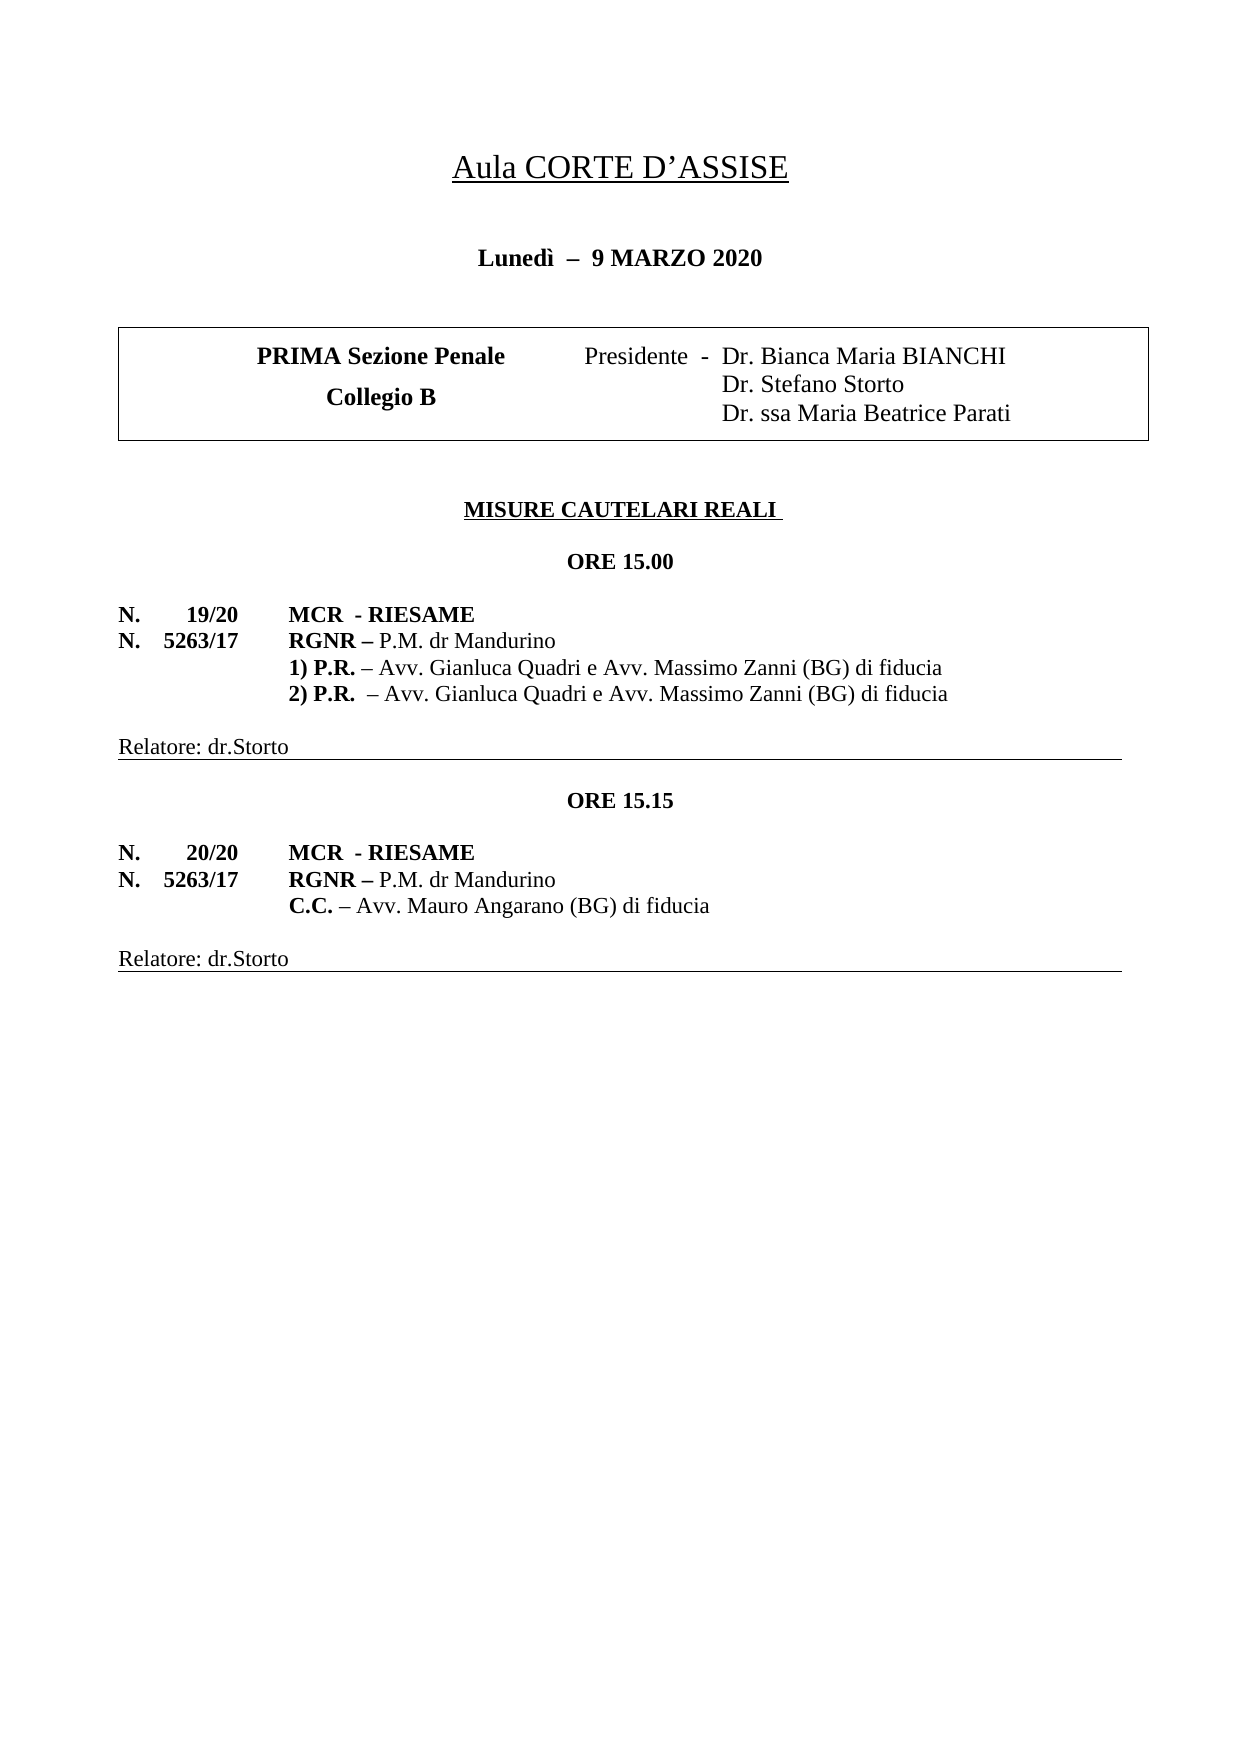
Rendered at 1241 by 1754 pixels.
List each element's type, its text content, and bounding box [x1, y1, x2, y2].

text 2) P.R. – Avv. Gianluca Quadri e Avv. Massimo Zanni (BG) di fiducia [266, 680, 1122, 707]
text ORE 15.00 [118, 548, 1122, 575]
table_header Presidente - Dr. Bianca Maria BIANCHI Dr. Stefano Storto Dr. ssa Maria Beatrice Parati [573, 328, 1148, 439]
text N. 5263/17 RGNR – P.M. dr Mandurino [118, 866, 1122, 892]
text MISURE CAUTELARI REALI [118, 496, 1122, 522]
text 1) P.R. – Avv. Gianluca Quadri e Avv. Massimo Zanni (BG) di fiducia [266, 654, 1122, 680]
table_header PRIMA Sezione Penale Collegio B [119, 328, 573, 439]
text Relatore: dr.Storto [118, 733, 1122, 759]
text C.C. – Avv. Mauro Angarano (BG) di fiducia [266, 892, 1122, 918]
text Aula CORTE D’ASSISE [118, 148, 1122, 186]
text N. 5263/17 RGNR – P.M. dr Mandurino [118, 627, 1122, 654]
text ORE 15.15 [118, 787, 1122, 813]
text N. 20/20 MCR - RIESAME [118, 839, 1122, 866]
text N. 19/20 MCR - RIESAME [118, 601, 1122, 627]
text Lunedì – 9 MARZO 2020 [118, 243, 1122, 272]
text Relatore: dr.Storto [118, 945, 1122, 971]
